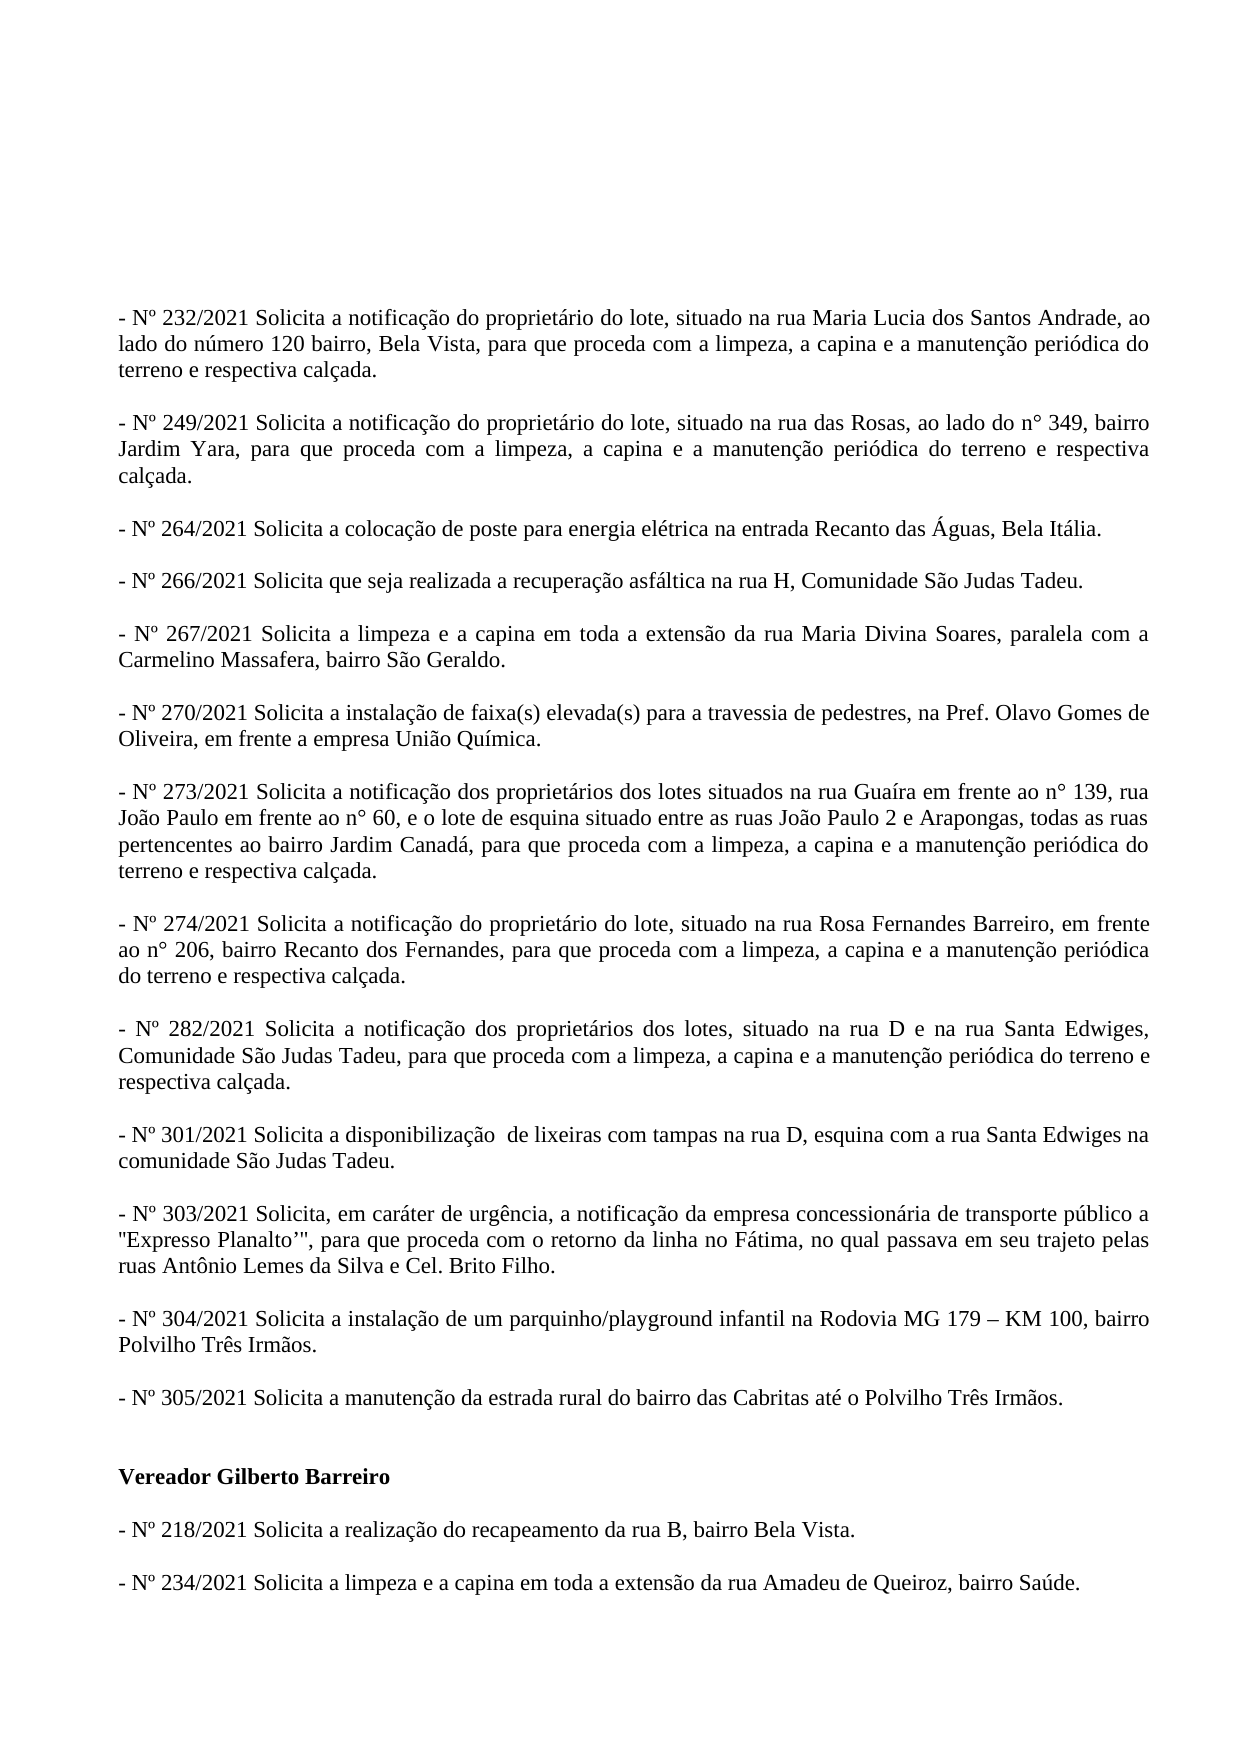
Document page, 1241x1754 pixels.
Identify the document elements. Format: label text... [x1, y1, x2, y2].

text - Nº 267/2021 Solicita a limpeza e a capina em toda a extensão da rua Maria Divina Soares, paralela com a Carmelino Massafera, bairro São Geraldo. [118, 620, 1152, 673]
text - Nº 270/2021 Solicita a instalação de faixa(s) elevada(s) para a travessia de pedestres, na Pref. Olavo Gomes de Oliveira, em frente a empresa União Química. [118, 699, 1152, 752]
text - Nº 218/2021 Solicita a realização do recapeamento da rua B, bairro Bela Vista. [118, 1516, 1152, 1542]
text - Nº 264/2021 Solicita a colocação de poste para energia elétrica na entrada Recanto das Águas, Bela Itália. [118, 514, 1152, 541]
text - Nº 232/2021 Solicita a notificação do proprietário do lote, situado na rua Maria Lucia dos Santos Andrade, ao lado do número 120 bairro, Bela Vista, para que proceda com a limpeza, a capina e a manutenção periódica do terreno e respectiva calçada. [118, 304, 1152, 383]
text Vereador Gilberto Barreiro [118, 1463, 1152, 1490]
text - Nº 305/2021 Solicita a manutenção da estrada rural do bairro das Cabritas até o Polvilho Três Irmãos. [118, 1384, 1152, 1411]
text - Nº 303/2021 Solicita, em caráter de urgência, a notificação da empresa concessionária de transporte público a ''Expresso Planalto’'', para que proceda com o retorno da linha no Fátima, no qual passava em seu trajeto pelas ruas Antônio Lemes da Silva e Cel. Brito Filho. [118, 1200, 1152, 1279]
text - Nº 282/2021 Solicita a notificação dos proprietários dos lotes, situado na rua D e na rua Santa Edwiges, Comunidade São Judas Tadeu, para que proceda com a limpeza, a capina e a manutenção periódica do terreno e respectiva calçada. [118, 1015, 1152, 1094]
text - Nº 274/2021 Solicita a notificação do proprietário do lote, situado na rua Rosa Fernandes Barreiro, em frente ao n° 206, bairro Recanto dos Fernandes, para que proceda com a limpeza, a capina e a manutenção periódica do terreno e respectiva calçada. [118, 910, 1152, 989]
text - Nº 234/2021 Solicita a limpeza e a capina em toda a extensão da rua Amadeu de Queiroz, bairro Saúde. [118, 1569, 1152, 1595]
text - Nº 249/2021 Solicita a notificação do proprietário do lote, situado na rua das Rosas, ao lado do n° 349, bairro Jardim Yara, para que proceda com a limpeza, a capina e a manutenção periódica do terreno e respectiva calçada. [118, 409, 1152, 488]
text - Nº 273/2021 Solicita a notificação dos proprietários dos lotes situados na rua Guaíra em frente ao n° 139, rua João Paulo em frente ao n° 60, e o lote de esquina situado entre as ruas João Paulo 2 e Arapongas, todas as ruas pertencentes ao bairro Jardim Canadá, para que proceda com a limpeza, a capina e a manutenção periódica do terreno e respectiva calçada. [118, 778, 1152, 883]
text - Nº 301/2021 Solicita a disponibilização de lixeiras com tampas na rua D, esquina com a rua Santa Edwiges na comunidade São Judas Tadeu. [118, 1121, 1152, 1173]
text - Nº 304/2021 Solicita a instalação de um parquinho/playground infantil na Rodovia MG 179 – KM 100, bairro Polvilho Três Irmãos. [118, 1305, 1152, 1358]
text - Nº 266/2021 Solicita que seja realizada a recuperação asfáltica na rua H, Comunidade São Judas Tadeu. [118, 567, 1152, 594]
